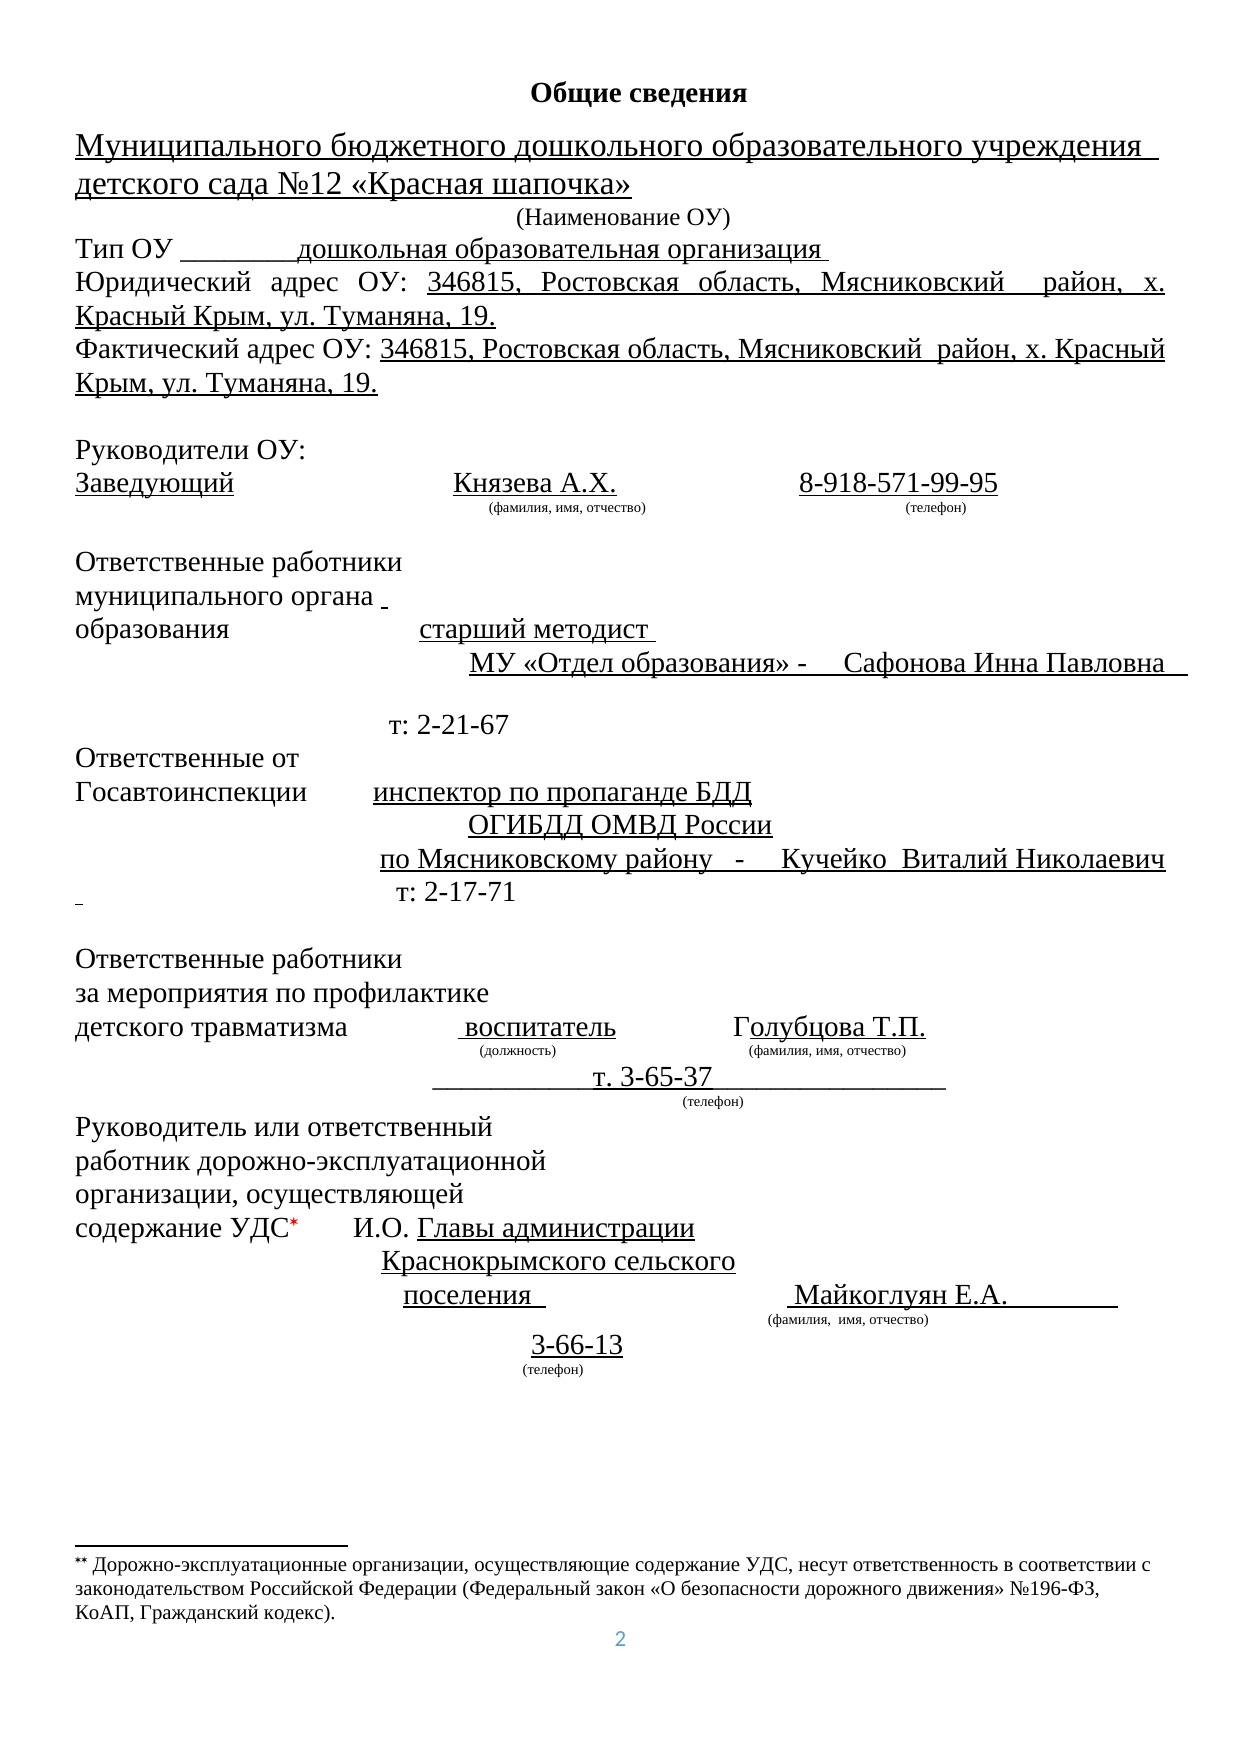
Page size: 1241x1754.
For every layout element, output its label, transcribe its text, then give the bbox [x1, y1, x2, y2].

text МУ «Отдел образования» - Сафонова Инна Павловна [75, 645, 1165, 679]
text т: 2-17-71 [75, 874, 1165, 908]
text организации, осуществляющей [75, 1176, 1165, 1210]
text 3-66-13 [75, 1327, 1165, 1361]
text за мероприятия по профилактике [75, 975, 1165, 1009]
text Краснокрымского сельского [75, 1243, 1165, 1277]
text Руководитель или ответственный [75, 1109, 1165, 1143]
text Ответственные работники [75, 942, 1165, 975]
text ОГИБДД ОМВД России [75, 807, 1165, 841]
text по Мясниковскому району - Кучейко Виталий Николаевич [75, 841, 1165, 874]
text Фактический адрес ОУ: 346815, Ростовская область, Мясниковский район, х. Красный Крым, ул. Туманяна, 19. [75, 331, 1165, 398]
text детского травматизма воспитатель Голубцова Т.П. [75, 1009, 1165, 1042]
text образования старший методист [75, 612, 1165, 645]
text поселения Майкоглуян Е.А. [75, 1277, 1165, 1311]
text Госавтоинспекции инспектор по пропаганде БДД [75, 774, 1165, 807]
text т: 2-21-67 [75, 707, 1165, 740]
text Ответственные работники [75, 544, 1165, 578]
text Тип ОУ ________дошкольная образовательная организация [75, 231, 1165, 264]
text Юридический адрес ОУ: 346815, Ростовская область, Мясниковский район, х. Красный Крым, ул. Туманяна, 19. [75, 264, 1165, 331]
text Ответственные от [75, 740, 1165, 774]
text Муниципального бюджетного дошкольного образовательного учреждения детского сада №12 «Красная шапочка» [75, 125, 1165, 202]
text (телефон) [75, 1361, 1165, 1378]
text муниципального органа [75, 578, 1165, 612]
text Заведующий Князева А.Х. 8-918-571-99-95 [75, 466, 1165, 499]
text (фамилия, имя, отчество) [75, 1311, 1165, 1327]
text содержание УДС И.О. Главы администрации [75, 1210, 1165, 1243]
text Руководители ОУ: [75, 432, 1165, 466]
text работник дорожно-эксплуатационной [75, 1143, 1165, 1176]
text ___________т. 3-65-37________________ [75, 1059, 1165, 1092]
text (Наименование ОУ) [75, 202, 1165, 231]
text (телефон) [75, 1092, 1165, 1109]
text Общие сведения [112, 75, 1165, 108]
text (фамилия, имя, отчество) (телефон) [75, 499, 1165, 516]
text (должность) (фамилия, имя, отчество) [75, 1042, 1165, 1059]
